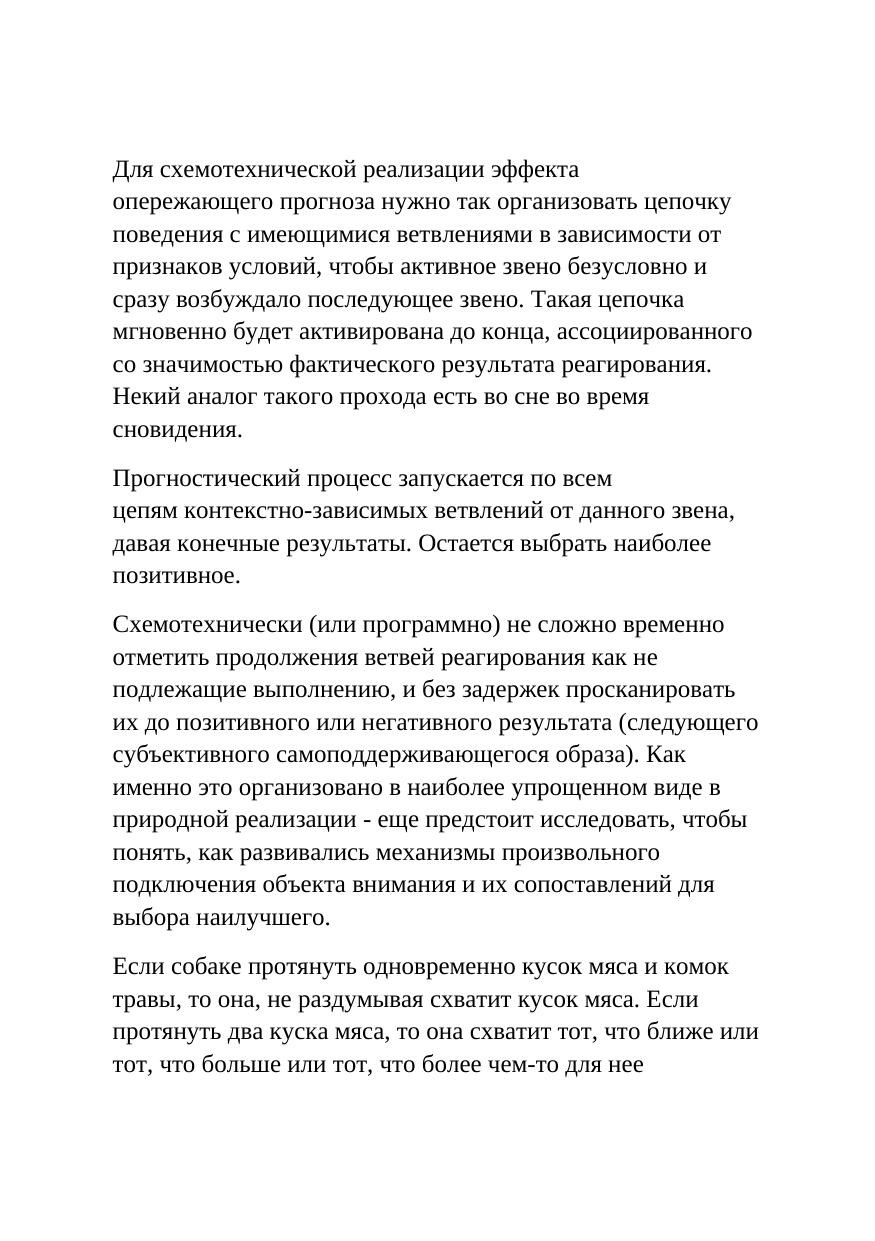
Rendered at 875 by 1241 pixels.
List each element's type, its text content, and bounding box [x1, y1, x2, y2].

text Для схемотехнической реализации эффекта опережающего прогноза нужно так организовать цепочку поведения с имеющимися ветвлениями в зависимости от признаков условий, чтобы активное звено безусловно и сразу возбуждало последующее звено. Такая цепочка мгновенно будет активирована до конца, ассоциированного со значимостью фактического результата реагирования. Некий аналог такого прохода есть во сне во время сновидения. [112, 150, 762, 442]
text Схемотехнически (или программно) не сложно временно отметить продолжения ветвей реагирования как не подлежащие выполнению, и без задержек просканировать их до позитивного или негативного результата (следующего субъективного самоподдерживающегося образа). Как именно это организовано в наиболее упрощенном виде в природной реализации - еще предстоит исследовать, чтобы понять, как развивались механизмы произвольного подключения объекта внимания и их сопоставлений для выбора наилучшего. [112, 606, 762, 931]
text Прогностический процесс запускается по всем цепям контекстно-зависимых ветвлений от данного звена, давая конечные результаты. Остается выбрать наиболее позитивное. [112, 459, 762, 589]
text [112, 947, 762, 1077]
